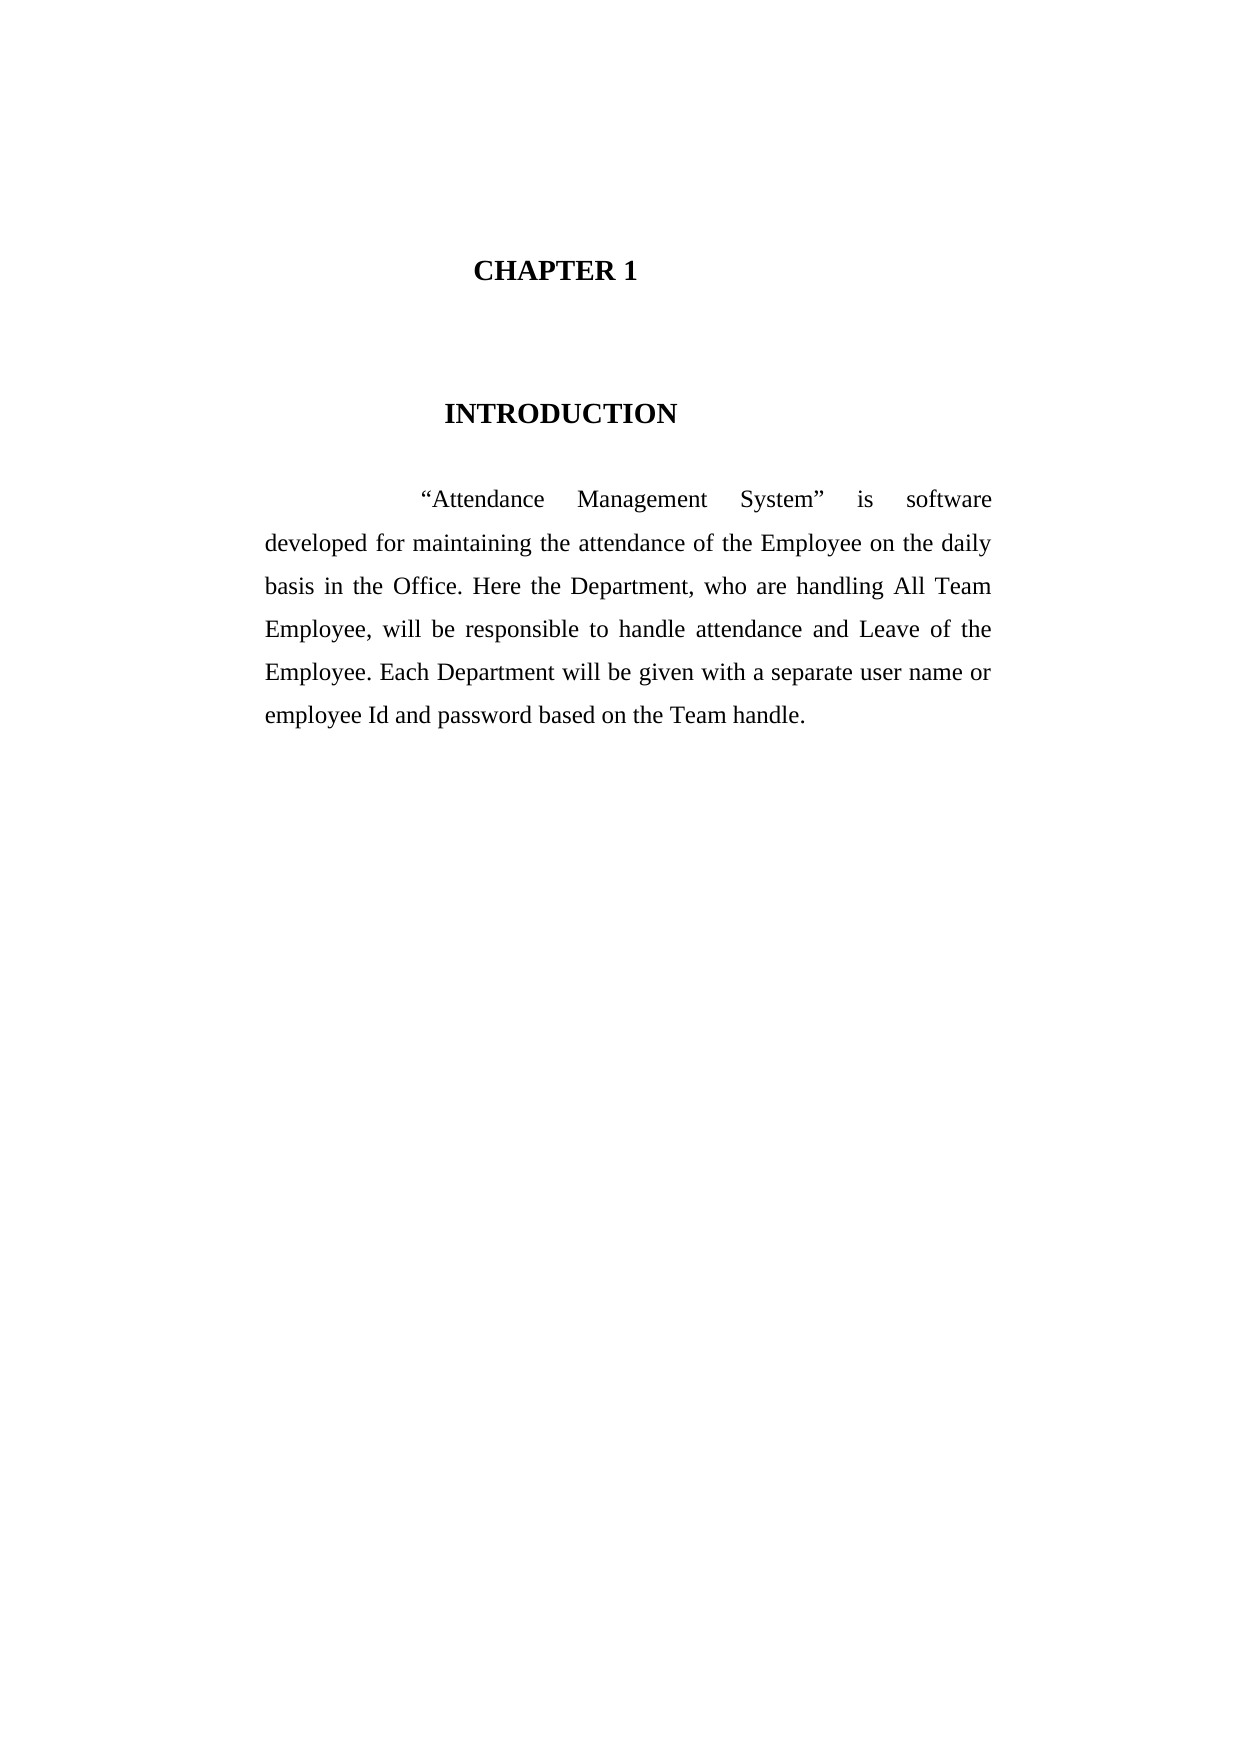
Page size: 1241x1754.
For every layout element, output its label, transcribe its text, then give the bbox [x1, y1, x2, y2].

text “Attendance Management System” is software developed for maintaining the attendance of the Employee on the daily basis in the Office. Here the Department, who are handling All Team Employee, will be responsible to handle attendance and Leave of the Employee. Each Department will be given with a separate user name or employee Id and password based on the Team handle. [264, 484, 992, 729]
subtitle CHAPTER 1 [473, 253, 1167, 286]
text INTRODUCTION [444, 396, 1167, 430]
